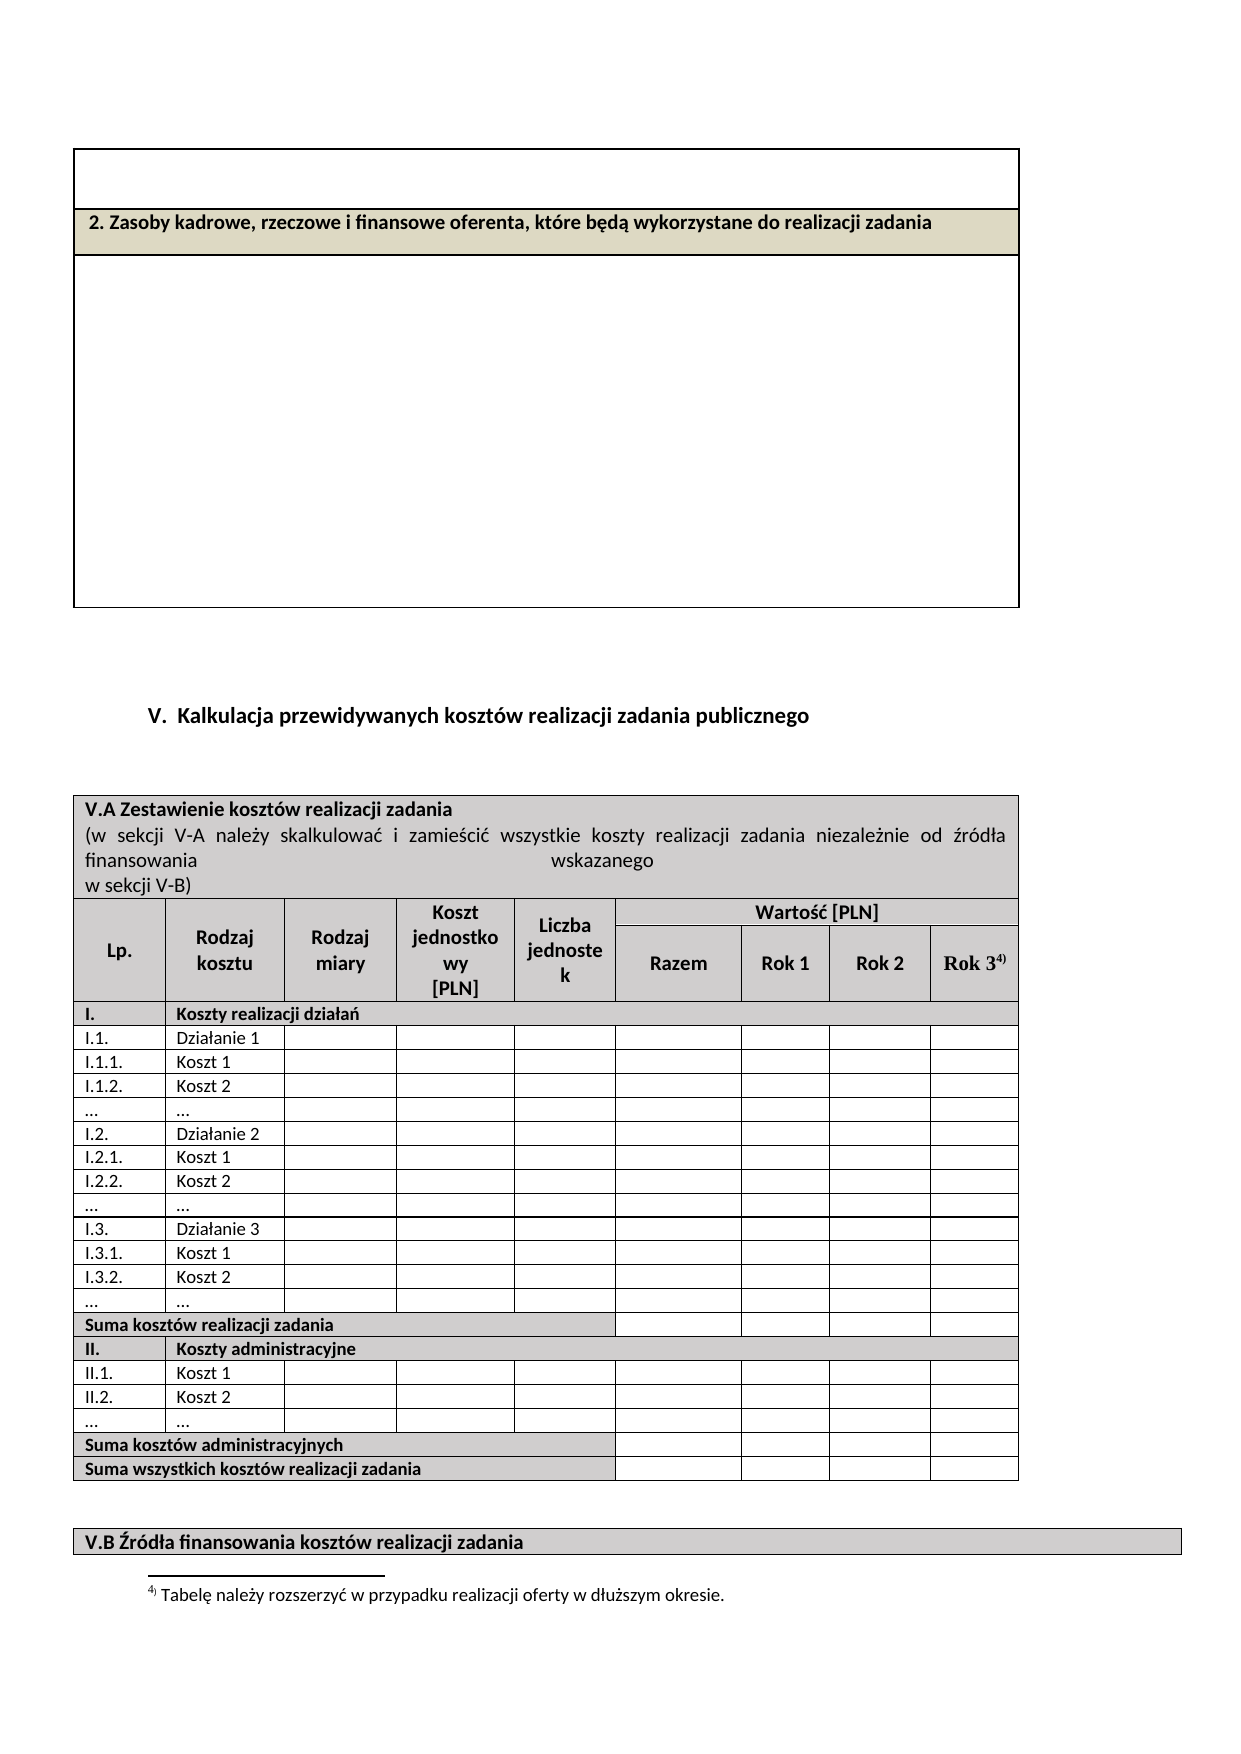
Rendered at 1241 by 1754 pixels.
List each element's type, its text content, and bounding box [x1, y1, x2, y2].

table_cell [742, 1218, 829, 1240]
table_cell [285, 1289, 396, 1312]
table_cell Koszt 2 [166, 1265, 284, 1288]
table_cell [830, 1050, 930, 1073]
table_cell I.1. [74, 1026, 165, 1049]
table_cell Rok 1 [742, 926, 829, 1001]
table_cell I.3.2. [74, 1265, 165, 1288]
table_cell [397, 1289, 514, 1312]
table_cell … [74, 1289, 165, 1312]
table_cell [931, 1313, 1018, 1336]
table_cell [931, 1457, 1018, 1480]
table_cell [742, 1170, 829, 1192]
table_cell Koszt 2 [166, 1385, 284, 1408]
table_cell [830, 1433, 930, 1456]
table_cell [616, 1385, 741, 1408]
table_cell Liczba jednostek [515, 899, 615, 1001]
table_cell [397, 1146, 514, 1168]
table_cell [931, 1241, 1018, 1264]
table_cell [830, 1313, 930, 1336]
table_cell [515, 1146, 615, 1168]
table_cell [742, 1026, 829, 1049]
table_cell [931, 1098, 1018, 1121]
table_cell [616, 1122, 741, 1144]
table_cell [515, 1050, 615, 1073]
table_cell II.2. [74, 1385, 165, 1408]
table_cell [616, 1361, 741, 1384]
table_cell [742, 1194, 829, 1216]
table_cell [285, 1218, 396, 1240]
table_cell [616, 1457, 741, 1480]
table_cell [515, 1194, 615, 1216]
table_cell [742, 1146, 829, 1168]
table_cell … [74, 1409, 165, 1432]
table_cell [616, 1265, 741, 1288]
table_cell [75, 256, 1018, 607]
table_cell Rok 3) [931, 926, 1018, 1001]
table_cell [931, 1074, 1018, 1097]
table_cell [931, 1218, 1018, 1240]
table_cell … [74, 1098, 165, 1121]
table_cell [830, 1122, 930, 1144]
table_cell [75, 150, 1018, 207]
table_cell [515, 1170, 615, 1192]
table_cell Rodzaj kosztu [166, 899, 284, 1001]
table_cell … [166, 1098, 284, 1121]
table_cell Suma kosztów administracyjnych [74, 1433, 615, 1456]
table_cell [397, 1122, 514, 1144]
table_cell II.1. [74, 1361, 165, 1384]
table_cell [397, 1026, 514, 1049]
table_cell Wartość [PLN] [616, 899, 1018, 924]
table_cell [397, 1409, 514, 1432]
table_cell [830, 1289, 930, 1312]
text V. Kalkulacja przewidywanych kosztów realizacji zadania publicznego [148, 702, 1093, 730]
table_cell Koszt 1 [166, 1361, 284, 1384]
table_cell Koszt 1 [166, 1241, 284, 1264]
table_cell [830, 1385, 930, 1408]
table_cell [616, 1433, 741, 1456]
table_cell [742, 1241, 829, 1264]
table_cell [616, 1098, 741, 1121]
table_cell [742, 1433, 829, 1456]
table_cell [931, 1433, 1018, 1456]
table_cell Koszty realizacji działań [166, 1002, 1018, 1025]
table_cell [616, 1409, 741, 1432]
table_cell [742, 1122, 829, 1144]
table_cell [285, 1409, 396, 1432]
table_cell [830, 1457, 930, 1480]
table_cell Koszt 1 [166, 1146, 284, 1168]
table_cell [931, 1385, 1018, 1408]
table_cell [830, 1170, 930, 1192]
table_cell [931, 1289, 1018, 1312]
table_cell [515, 1265, 615, 1288]
table_cell [742, 1074, 829, 1097]
table_cell [742, 1098, 829, 1121]
table_cell I.2. [74, 1122, 165, 1144]
table_cell [285, 1170, 396, 1192]
table_cell [931, 1122, 1018, 1144]
table_cell [515, 1361, 615, 1384]
table_cell Rok 2 [830, 926, 930, 1001]
table_cell [397, 1050, 514, 1073]
table_cell [397, 1194, 514, 1216]
table_cell [397, 1074, 514, 1097]
table_cell [742, 1050, 829, 1073]
table_cell [515, 1122, 615, 1144]
table_cell [742, 1457, 829, 1480]
table_cell Działanie 3 [166, 1218, 284, 1240]
table_cell … [74, 1194, 165, 1216]
table_header V.B Źródła finansowania kosztów realizacji zadania [74, 1529, 1181, 1554]
table_cell [285, 1361, 396, 1384]
table_cell [397, 1361, 514, 1384]
table_cell [515, 1289, 615, 1312]
table_cell [830, 1241, 930, 1264]
table_cell I.2.2. [74, 1170, 165, 1192]
table_cell [515, 1026, 615, 1049]
table_cell [616, 1026, 741, 1049]
table_cell Działanie 1 [166, 1026, 284, 1049]
table_cell [616, 1074, 741, 1097]
table_cell [616, 1170, 741, 1192]
table_cell Suma kosztów realizacji zadania [74, 1313, 615, 1336]
table_cell Koszt 2 [166, 1074, 284, 1097]
table_cell Suma wszystkich kosztów realizacji zadania [74, 1457, 615, 1480]
table_cell Koszty administracyjne [166, 1337, 1018, 1360]
table_cell [515, 1218, 615, 1240]
table_cell [742, 1289, 829, 1312]
table_cell [931, 1026, 1018, 1049]
table_cell I.1.1. [74, 1050, 165, 1073]
table_cell [830, 1218, 930, 1240]
table_header V.A Zestawienie kosztów realizacji zadania (w sekcji V-A należy skalkulować i zamieścić wszystkie koszty realizacji zadania niezależnie od źródła finansowania wskazanego w sekcji V-B) [74, 796, 1018, 898]
table_cell [397, 1170, 514, 1192]
table_cell [397, 1218, 514, 1240]
table_cell [616, 1146, 741, 1168]
table_cell [830, 1074, 930, 1097]
table_cell [616, 1241, 741, 1264]
table_cell I. [74, 1002, 165, 1025]
table_cell [397, 1265, 514, 1288]
table_cell [830, 1098, 930, 1121]
table_cell Rodzaj miary [285, 899, 396, 1001]
table_cell [742, 1265, 829, 1288]
table_cell [515, 1409, 615, 1432]
table_cell … [166, 1409, 284, 1432]
table_cell … [166, 1289, 284, 1312]
table_cell [285, 1026, 396, 1049]
table_cell [931, 1265, 1018, 1288]
table_cell [397, 1241, 514, 1264]
table_cell I.1.2. [74, 1074, 165, 1097]
table_cell [931, 1194, 1018, 1216]
table_cell [931, 1409, 1018, 1432]
table_cell [830, 1194, 930, 1216]
table_cell 2. Zasoby kadrowe, rzeczowe i finansowe oferenta, które będą wykorzystane do realizacji zadania [75, 210, 1018, 254]
table_cell I.3.1. [74, 1241, 165, 1264]
table_cell [742, 1361, 829, 1384]
table_cell [742, 1313, 829, 1336]
table_cell [830, 1265, 930, 1288]
table_cell [285, 1098, 396, 1121]
table_cell [397, 1385, 514, 1408]
table_cell [830, 1409, 930, 1432]
table_cell [285, 1146, 396, 1168]
table_cell [931, 1170, 1018, 1192]
table_cell [515, 1385, 615, 1408]
table_cell [830, 1146, 930, 1168]
table_cell [285, 1050, 396, 1073]
table_cell I.2.1. [74, 1146, 165, 1168]
table_cell [742, 1385, 829, 1408]
table_cell [616, 1313, 741, 1336]
table_cell Koszt 2 [166, 1170, 284, 1192]
table_cell [616, 1289, 741, 1312]
table_cell I.3. [74, 1218, 165, 1240]
table_cell Koszt 1 [166, 1050, 284, 1073]
table_cell [616, 1050, 741, 1073]
table_cell [931, 1146, 1018, 1168]
table_cell [616, 1218, 741, 1240]
table_cell II. [74, 1337, 165, 1360]
table_cell [515, 1074, 615, 1097]
table_cell [931, 1361, 1018, 1384]
table_cell [515, 1098, 615, 1121]
table_cell [285, 1241, 396, 1264]
table_cell [515, 1241, 615, 1264]
table_cell … [166, 1194, 284, 1216]
table_cell Razem [616, 926, 741, 1001]
table_cell [931, 1050, 1018, 1073]
table_cell Działanie 2 [166, 1122, 284, 1144]
table_cell [285, 1194, 396, 1216]
table_cell Lp. [74, 899, 165, 1001]
table_cell [285, 1122, 396, 1144]
table_cell [742, 1409, 829, 1432]
table_cell [285, 1074, 396, 1097]
table_cell [616, 1194, 741, 1216]
table_cell [397, 1098, 514, 1121]
table_cell Koszt jednostkowy [PLN] [397, 899, 514, 1001]
table_cell [285, 1385, 396, 1408]
table_cell [830, 1361, 930, 1384]
table_cell [830, 1026, 930, 1049]
table_cell [285, 1265, 396, 1288]
